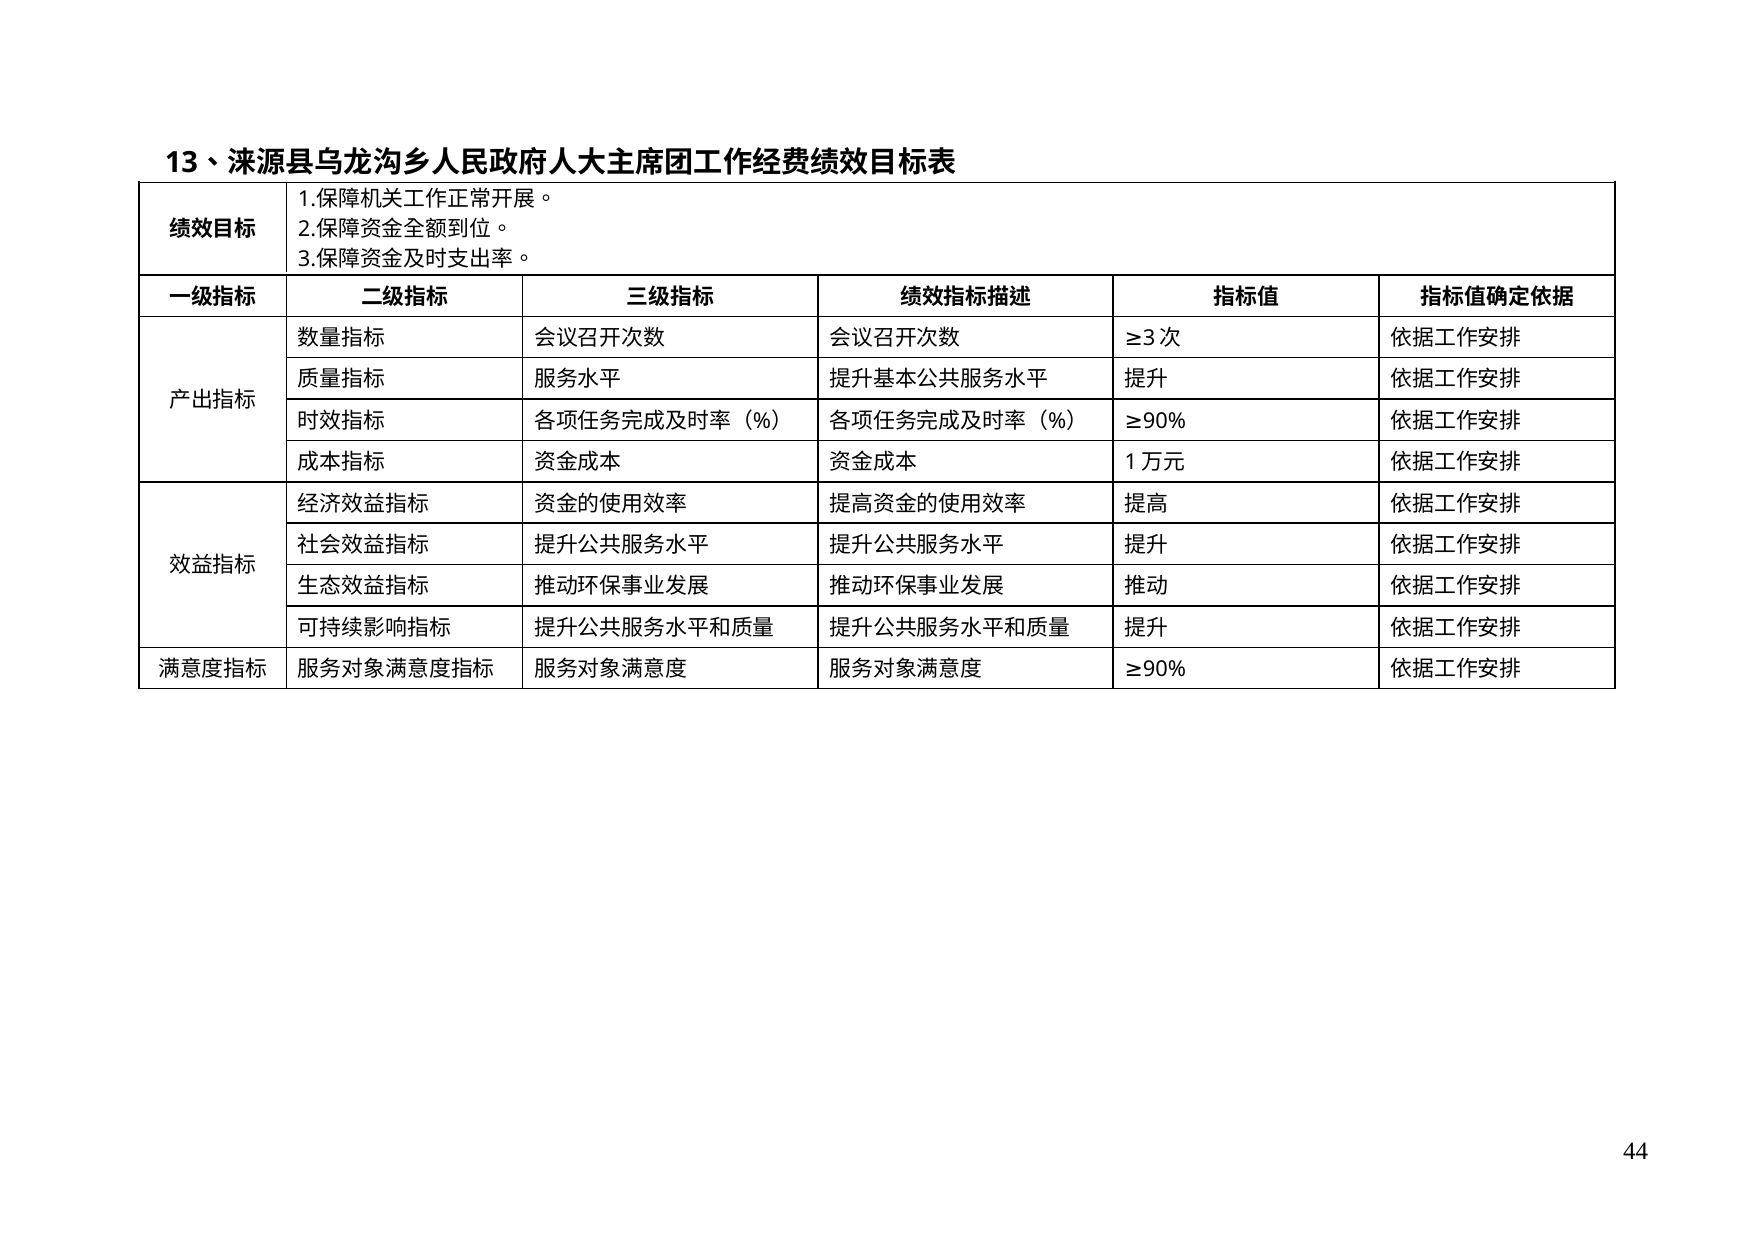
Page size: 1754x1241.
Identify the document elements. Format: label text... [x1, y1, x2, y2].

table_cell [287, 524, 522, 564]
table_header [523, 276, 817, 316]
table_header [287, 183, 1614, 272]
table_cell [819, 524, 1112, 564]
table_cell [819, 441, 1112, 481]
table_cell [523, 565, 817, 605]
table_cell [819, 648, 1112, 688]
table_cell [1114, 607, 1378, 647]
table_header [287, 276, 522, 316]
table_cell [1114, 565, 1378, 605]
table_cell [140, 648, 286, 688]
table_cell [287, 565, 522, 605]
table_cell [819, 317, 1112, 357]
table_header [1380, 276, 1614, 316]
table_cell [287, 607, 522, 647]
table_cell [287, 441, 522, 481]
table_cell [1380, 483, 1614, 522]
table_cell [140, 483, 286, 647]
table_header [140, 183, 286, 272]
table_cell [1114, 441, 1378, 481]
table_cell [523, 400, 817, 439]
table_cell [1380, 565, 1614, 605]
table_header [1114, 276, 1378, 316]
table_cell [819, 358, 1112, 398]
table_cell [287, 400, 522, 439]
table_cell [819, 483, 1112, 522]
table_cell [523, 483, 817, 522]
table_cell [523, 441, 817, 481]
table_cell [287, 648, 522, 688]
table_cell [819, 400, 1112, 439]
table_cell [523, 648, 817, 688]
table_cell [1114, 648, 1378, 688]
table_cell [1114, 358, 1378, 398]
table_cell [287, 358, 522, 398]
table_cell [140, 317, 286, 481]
text 13、涞源县乌龙沟乡人民政府人大主席团工作经费绩效目标表 [106, 142, 1648, 181]
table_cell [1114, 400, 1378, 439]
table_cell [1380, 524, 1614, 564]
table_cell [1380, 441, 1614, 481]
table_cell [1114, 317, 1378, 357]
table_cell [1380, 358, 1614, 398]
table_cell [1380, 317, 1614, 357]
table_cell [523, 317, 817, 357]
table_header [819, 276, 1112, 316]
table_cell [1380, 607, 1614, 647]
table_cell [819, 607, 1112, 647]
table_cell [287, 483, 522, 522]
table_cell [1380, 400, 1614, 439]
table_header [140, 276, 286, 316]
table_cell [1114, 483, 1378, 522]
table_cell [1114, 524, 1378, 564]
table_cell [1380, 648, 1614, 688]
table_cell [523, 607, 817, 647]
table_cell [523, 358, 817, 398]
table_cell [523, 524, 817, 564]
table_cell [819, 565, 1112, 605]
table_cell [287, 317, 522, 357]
